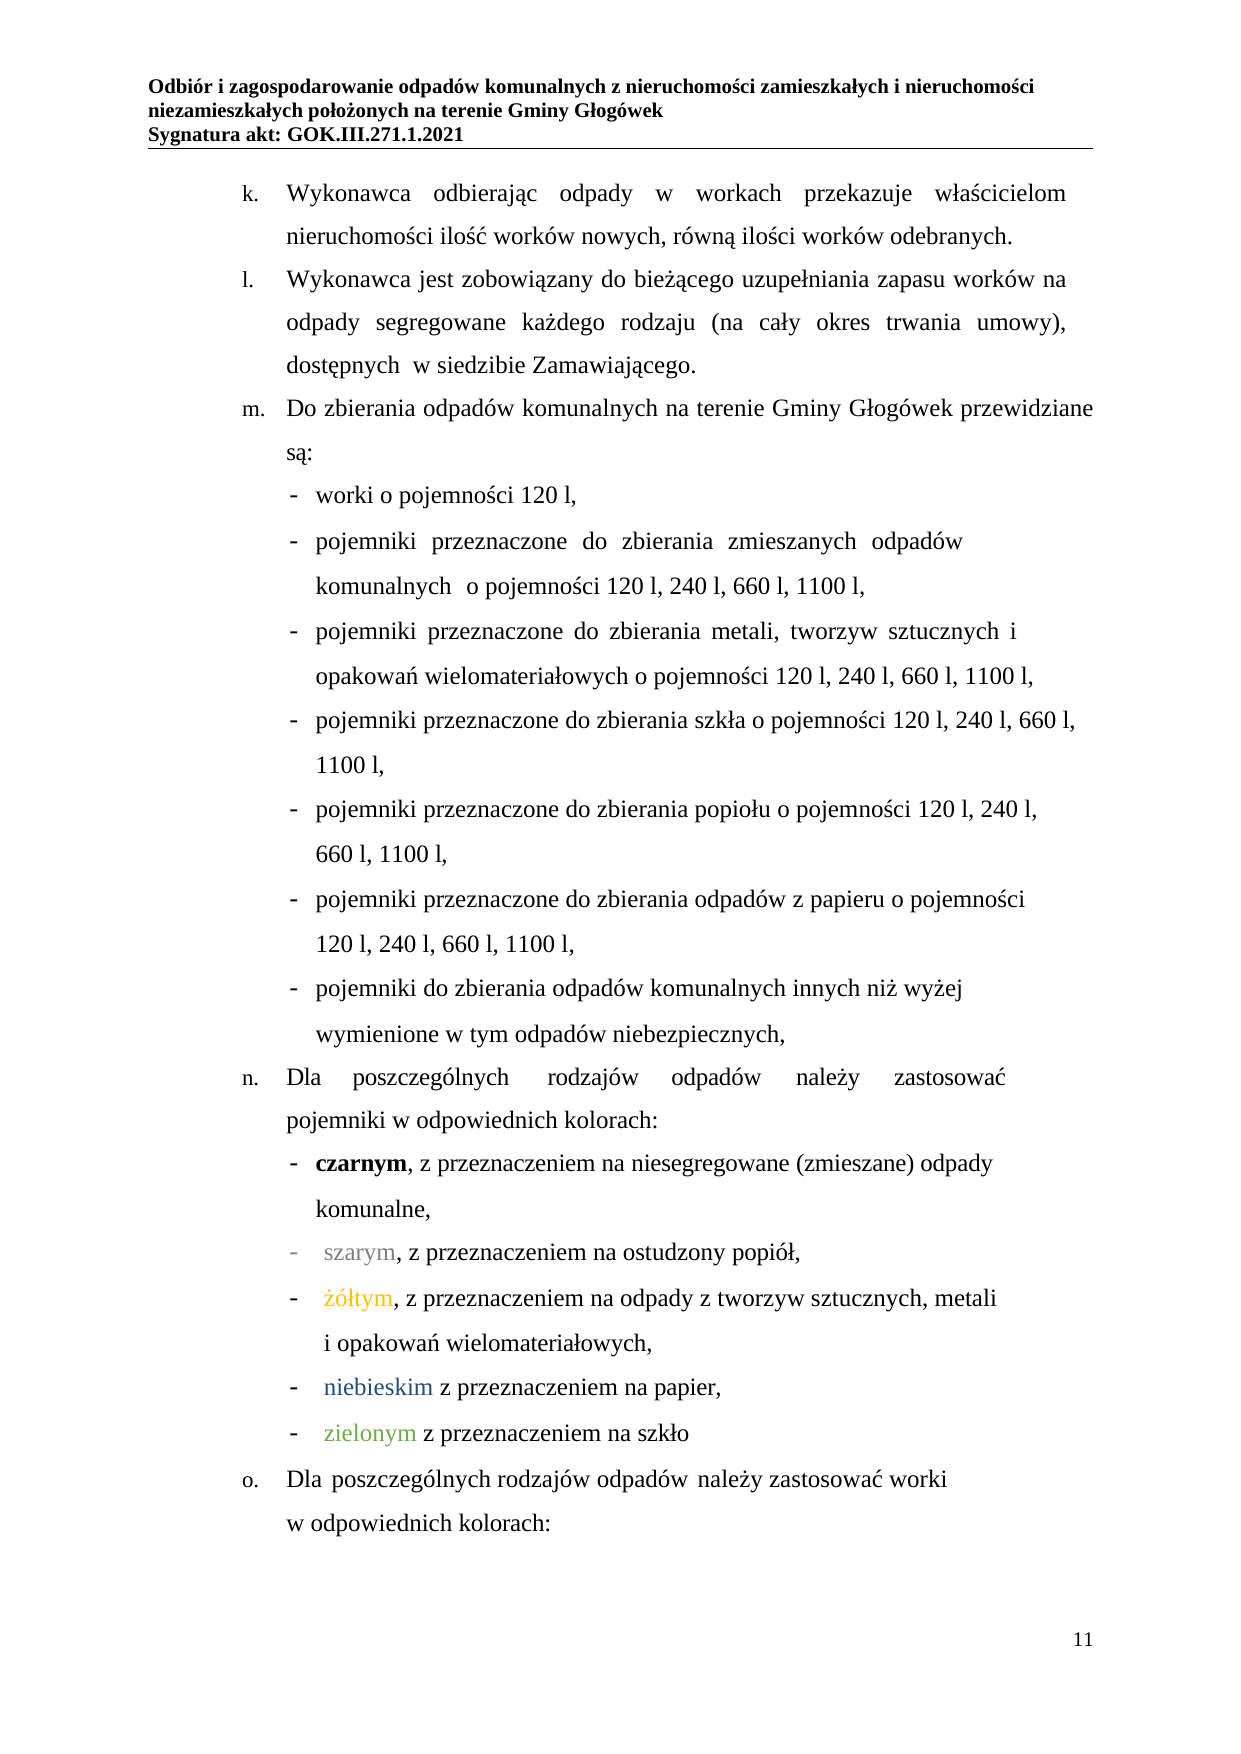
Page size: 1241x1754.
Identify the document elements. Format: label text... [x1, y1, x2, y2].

list Do zbierania odpadów komunalnych na terenie Gminy Głogówek przewidziane są: [242, 393, 1093, 465]
list pojemniki do zbierania odpadów komunalnych innych niż wyżej wymienione w tym odpadów niebezpiecznych, [286, 973, 1067, 1047]
list niebieskim z przeznaczeniem na papier, [286, 1372, 1093, 1403]
list pojemniki przeznaczone do zbierania zmieszanych odpadów komunalnych o pojemności 120 l, 240 l, 660 l, 1100 l, [286, 526, 1066, 600]
list pojemniki przeznaczone do zbierania odpadów z papieru o pojemności 120 l, 240 l, 660 l, 1100 l, [286, 884, 1067, 958]
list pojemniki przeznaczone do zbierania popiołu o pojemności 120 l, 240 l, 660 l, 1100 l, [286, 794, 1067, 868]
list czarnym, z przeznaczeniem na niesegregowane (zmieszane) odpady komunalne, [286, 1148, 1093, 1222]
list worki o pojemności 120 l, [286, 480, 1093, 511]
list Dla poszczególnych rodzajów odpadów należy zastosować worki w odpowiednich kolorach: [242, 1464, 1067, 1536]
list pojemniki przeznaczone do zbierania metali, tworzyw sztucznych i opakowań wielomateriałowych o pojemności 120 l, 240 l, 660 l, 1100 l, [286, 616, 1067, 690]
list Wykonawca jest zobowiązany do bieżącego uzupełniania zapasu worków na odpady segregowane każdego rodzaju (na cały okres trwania umowy), dostępnych w siedzibie Zamawiającego. [242, 264, 1067, 379]
list Dla poszczególnych rodzajów odpadów należy zastosować pojemniki w odpowiednich kolorach: [242, 1062, 1067, 1134]
list pojemniki przeznaczone do zbierania szkła o pojemności 120 l, 240 l, 660 l, 1100 l, [286, 705, 1093, 779]
list Wykonawca odbierając odpady w workach przekazuje właścicielom nieruchomości ilość worków nowych, równą ilości worków odebranych. [242, 178, 1067, 250]
list zielonym z przeznaczeniem na szkło [286, 1418, 1093, 1449]
list szarym, z przeznaczeniem na ostudzony popiół, [286, 1237, 1093, 1268]
list żółtym, z przeznaczeniem na odpady z tworzyw sztucznych, metali i opakowań wielomateriałowych, [286, 1283, 1067, 1357]
